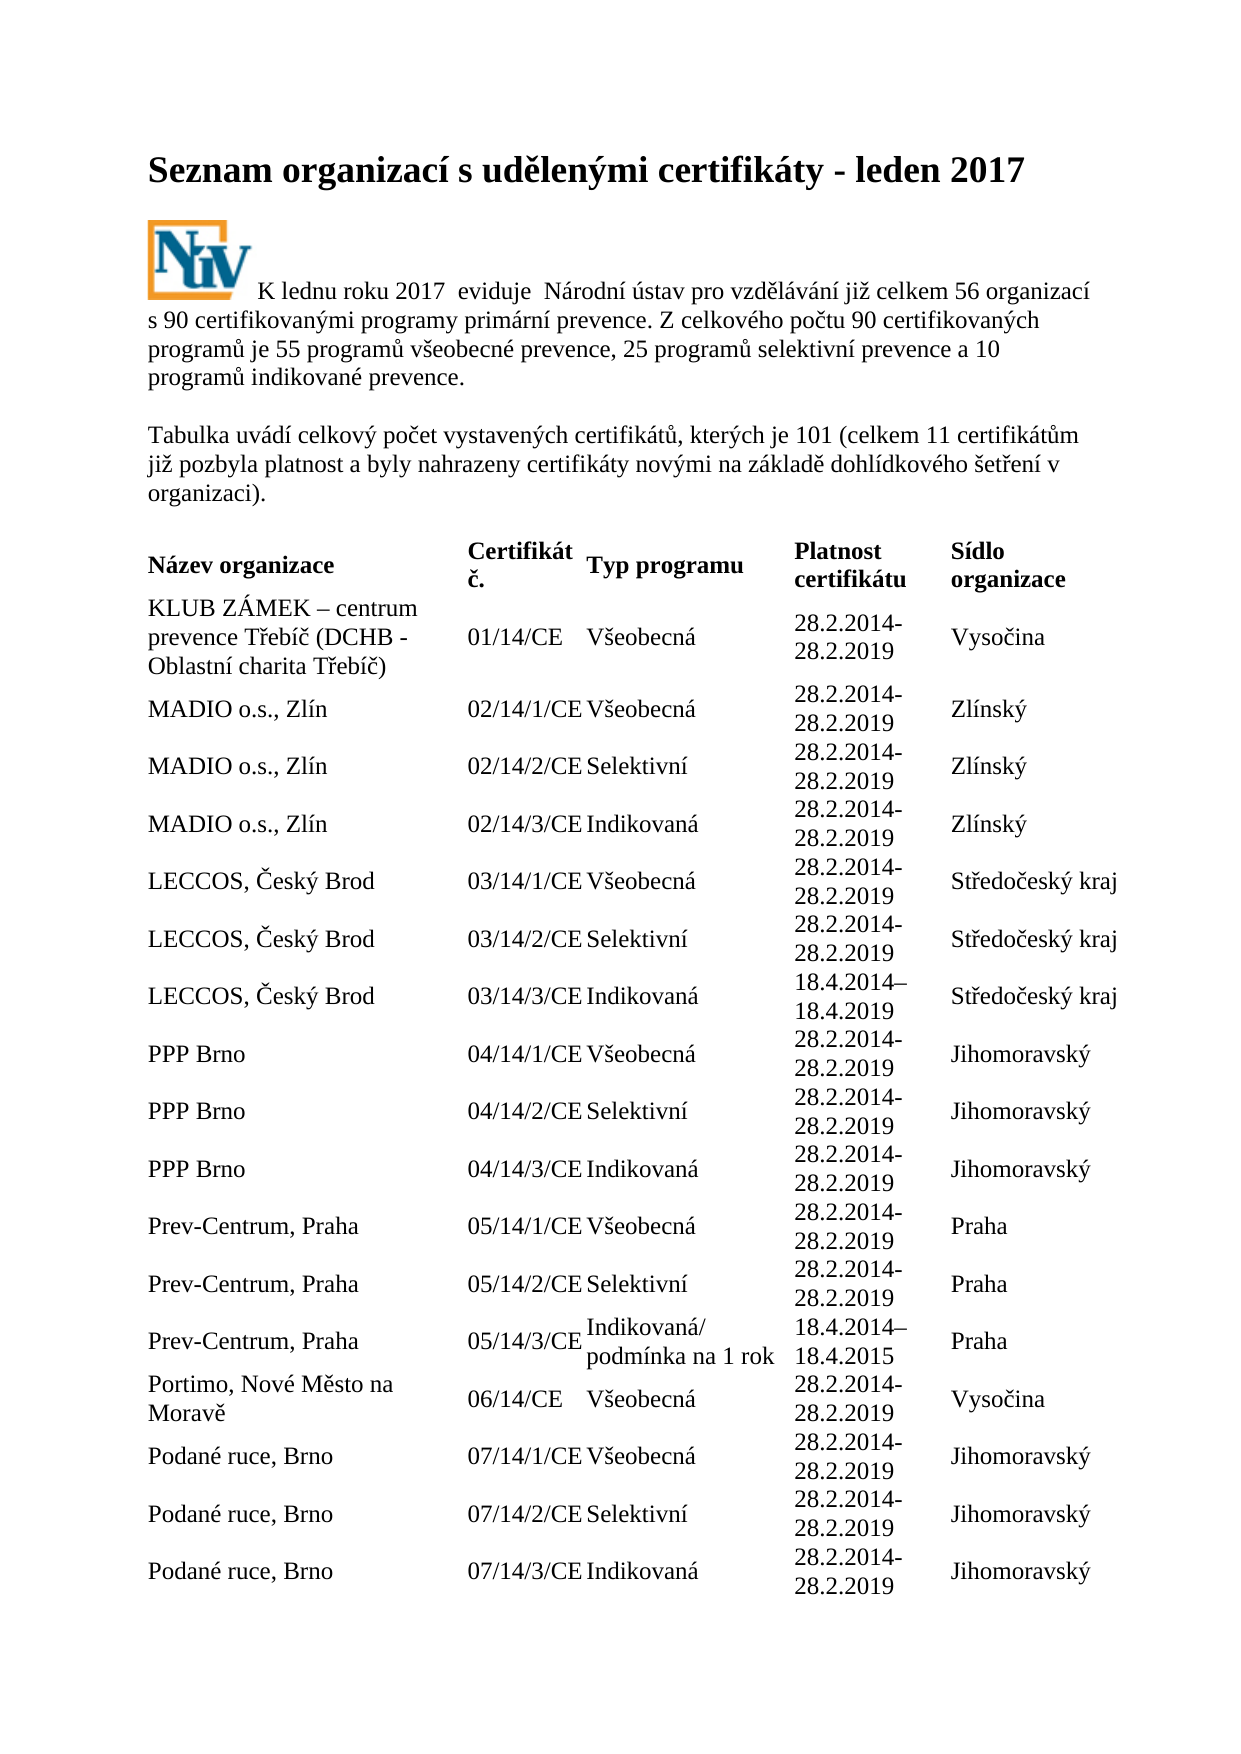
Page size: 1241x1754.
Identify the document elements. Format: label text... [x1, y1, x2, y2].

table_cell Jihomoravský [951, 1427, 1126, 1484]
table_cell Indikovaná [586, 1140, 794, 1197]
table_cell 28.2.2014-28.2.2019 [794, 1542, 951, 1599]
table_cell 07/14/2/CE [467, 1485, 586, 1542]
table_cell Portimo, Nové Město na Moravě [148, 1370, 467, 1427]
table_cell LECCOS, Český Brod [148, 852, 467, 909]
table_cell Zlínský [951, 737, 1126, 794]
table_cell Všeobecná [586, 593, 794, 679]
table_cell Selektivní [586, 1485, 794, 1542]
table_cell 28.2.2014-28.2.2019 [794, 852, 951, 909]
table_cell Prev-Centrum, Praha [148, 1197, 467, 1254]
table_cell PPP Brno [148, 1025, 467, 1082]
table_cell Jihomoravský [951, 1140, 1126, 1197]
table_cell Jihomoravský [951, 1542, 1126, 1599]
table_cell Zlínský [951, 680, 1126, 737]
table_cell Podané ruce, Brno [148, 1485, 467, 1542]
table_cell Indikovaná [586, 967, 794, 1024]
table_cell 28.2.2014-28.2.2019 [794, 1197, 951, 1254]
table_cell Jihomoravský [951, 1025, 1126, 1082]
table_cell Praha [951, 1255, 1126, 1312]
table_cell Středočeský kraj [951, 967, 1126, 1024]
table_cell 28.2.2014-28.2.2019 [794, 1427, 951, 1484]
table_header Sídlo organizace [951, 536, 1126, 593]
table_cell Selektivní [586, 1255, 794, 1312]
table_cell 04/14/3/CE [467, 1140, 586, 1197]
table_cell MADIO o.s., Zlín [148, 737, 467, 794]
table_cell Všeobecná [586, 852, 794, 909]
table_cell Prev-Centrum, Praha [148, 1255, 467, 1312]
table_cell 03/14/3/CE [467, 967, 586, 1024]
table_cell KLUB ZÁMEK – centrum prevence Třebíč (DCHB - Oblastní charita Třebíč) [148, 593, 467, 679]
table_cell 28.2.2014-28.2.2019 [794, 680, 951, 737]
table_cell 28.2.2014-28.2.2019 [794, 1082, 951, 1139]
table_cell 07/14/3/CE [467, 1542, 586, 1599]
table_cell Indikovaná/ podmínka na 1 rok [586, 1312, 794, 1369]
table_cell 28.2.2014-28.2.2019 [794, 1140, 951, 1197]
table_cell 28.2.2014-28.2.2019 [794, 1255, 951, 1312]
table_cell Jihomoravský [951, 1082, 1126, 1139]
table_cell Podané ruce, Brno [148, 1542, 467, 1599]
table_cell 28.2.2014-28.2.2019 [794, 1025, 951, 1082]
table_cell Všeobecná [586, 1197, 794, 1254]
table_cell 07/14/1/CE [467, 1427, 586, 1484]
table_cell Indikovaná [586, 1542, 794, 1599]
table_header Certifikát č. [467, 536, 586, 593]
table_cell Středočeský kraj [951, 852, 1126, 909]
text Tabulka uvádí celkový počet vystavených certifikátů, kterých je 101 (celkem 11 certifikátům již pozbyla platnost a byly nahrazeny certifikáty novými na základě dohlídkového šetření v organizaci). [148, 420, 1093, 507]
table_cell PPP Brno [148, 1082, 467, 1139]
table_cell LECCOS, Český Brod [148, 967, 467, 1024]
table_cell Selektivní [586, 910, 794, 967]
table_cell MADIO o.s., Zlín [148, 795, 467, 852]
table_cell MADIO o.s., Zlín [148, 680, 467, 737]
table_cell Indikovaná [586, 795, 794, 852]
table_cell 28.2.2014-28.2.2019 [794, 795, 951, 852]
table_cell 03/14/1/CE [467, 852, 586, 909]
table_cell 28.2.2014-28.2.2019 [794, 593, 951, 679]
table_cell Prev-Centrum, Praha [148, 1312, 467, 1369]
table_cell 28.2.2014-28.2.2019 [794, 1370, 951, 1427]
table_cell 04/14/2/CE [467, 1082, 586, 1139]
table_cell Jihomoravský [951, 1485, 1126, 1542]
table_cell Středočeský kraj [951, 910, 1126, 967]
table_cell 02/14/1/CE [467, 680, 586, 737]
table_cell 28.2.2014-28.2.2019 [794, 737, 951, 794]
table_cell Selektivní [586, 737, 794, 794]
text K lednu roku 2017 eviduje Národní ústav pro vzdělávání již celkem 56 organizací s 90 certifikovanými programy primární prevence. Z celkového počtu 90 certifikovaných programů je 55 programů všeobecné prevence, 25 programů selektivní prevence a 10 programů indikované prevence. [148, 220, 1093, 391]
table_header Platnost certifikátu [794, 536, 951, 593]
table_header Typ programu [586, 536, 794, 593]
table_cell Zlínský [951, 795, 1126, 852]
table_cell Všeobecná [586, 1025, 794, 1082]
table_cell 28.2.2014-28.2.2019 [794, 910, 951, 967]
table_cell Selektivní [586, 1082, 794, 1139]
table_cell Vysočina [951, 593, 1126, 679]
table_cell 28.2.2014-28.2.2019 [794, 1485, 951, 1542]
table_cell Podané ruce, Brno [148, 1427, 467, 1484]
picture [147, 220, 257, 300]
table_cell 18.4.2014–18.4.2019 [794, 967, 951, 1024]
table_cell 02/14/2/CE [467, 737, 586, 794]
table_cell 18.4.2014–18.4.2015 [794, 1312, 951, 1369]
table_cell 04/14/1/CE [467, 1025, 586, 1082]
table_cell 02/14/3/CE [467, 795, 586, 852]
text Seznam organizací s udělenými certifikáty - leden 2017 [148, 148, 1093, 191]
table_cell PPP Brno [148, 1140, 467, 1197]
table_cell 03/14/2/CE [467, 910, 586, 967]
table_cell 05/14/2/CE [467, 1255, 586, 1312]
table_cell Všeobecná [586, 1370, 794, 1427]
table_cell Praha [951, 1312, 1126, 1369]
table_cell LECCOS, Český Brod [148, 910, 467, 967]
table_cell Všeobecná [586, 1427, 794, 1484]
table_cell Všeobecná [586, 680, 794, 737]
table_cell 05/14/3/CE [467, 1312, 586, 1369]
table_cell 01/14/CE [467, 593, 586, 679]
table_cell 05/14/1/CE [467, 1197, 586, 1254]
table_cell 06/14/CE [467, 1370, 586, 1427]
table_cell Praha [951, 1197, 1126, 1254]
table_cell Vysočina [951, 1370, 1126, 1427]
table_header Název organizace [148, 536, 467, 593]
